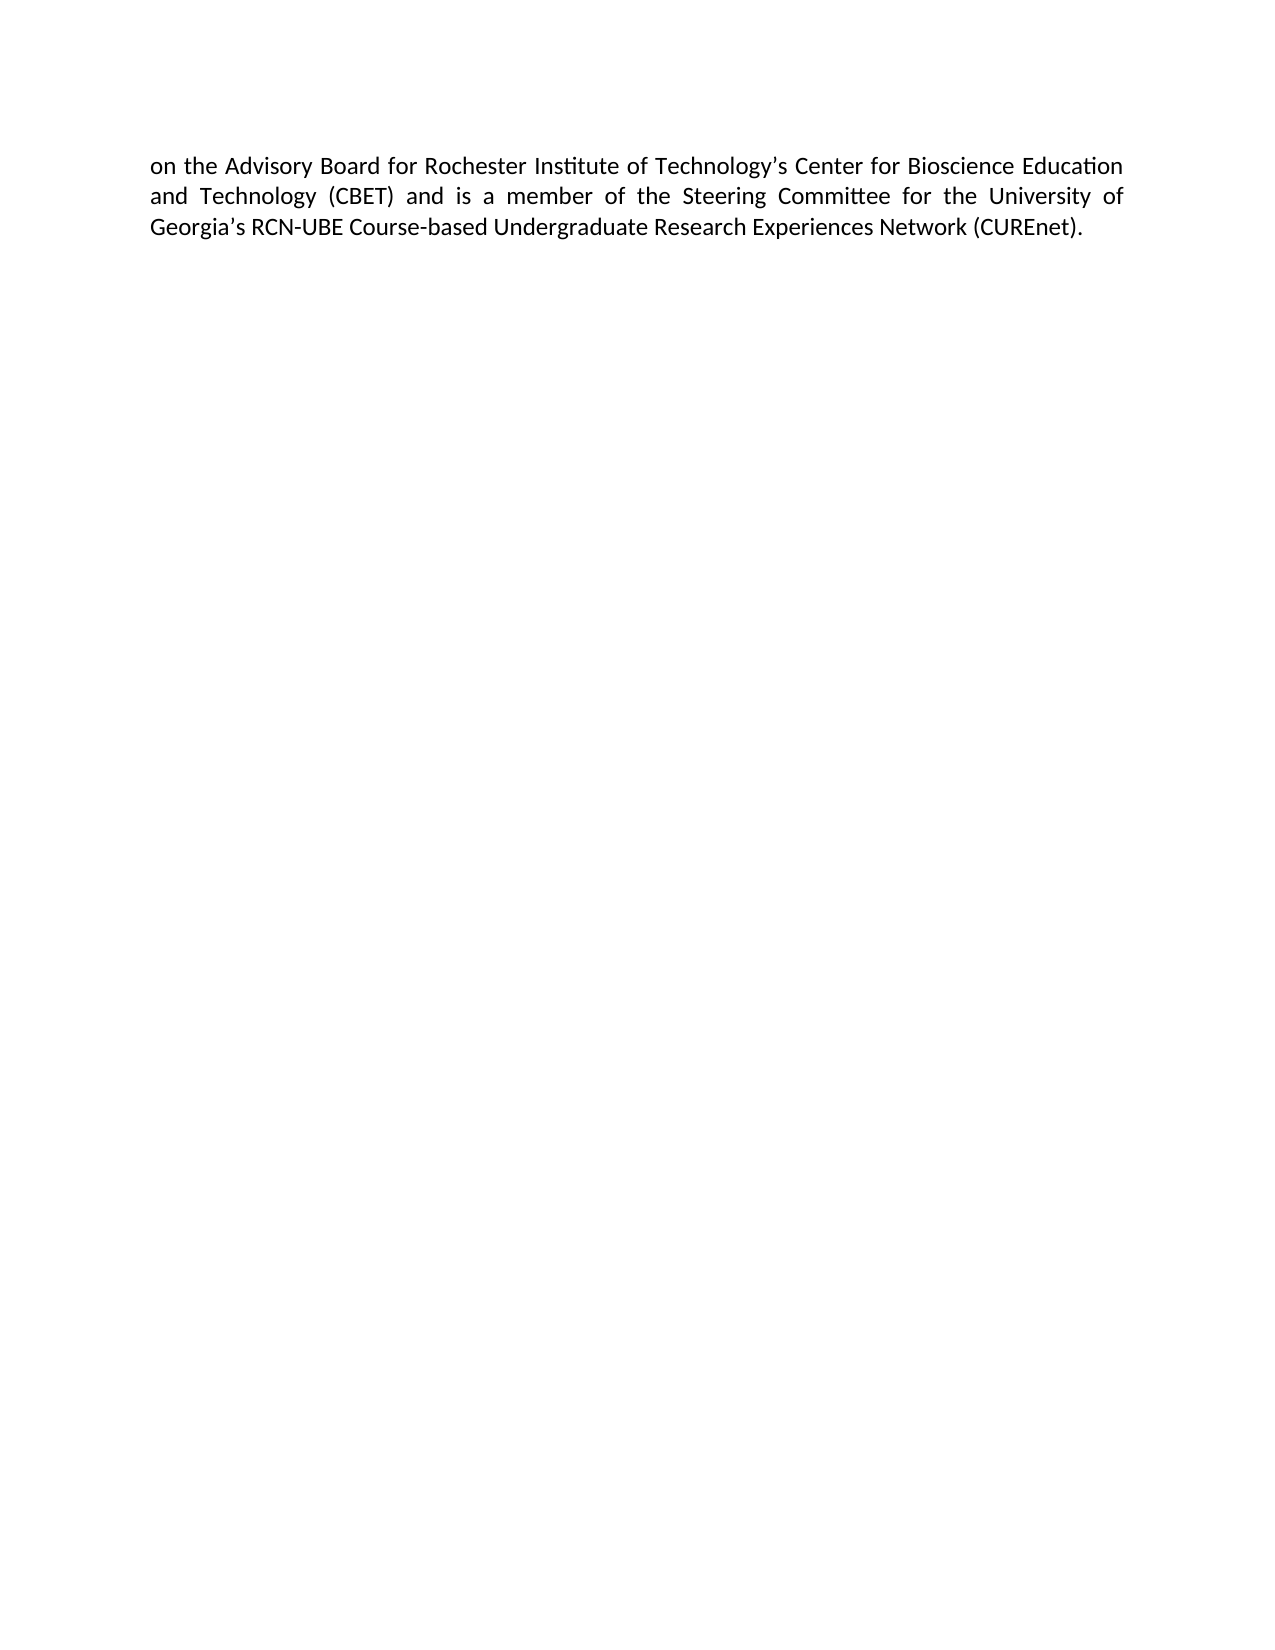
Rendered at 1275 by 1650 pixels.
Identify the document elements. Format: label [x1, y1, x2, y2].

text [150, 150, 1125, 242]
